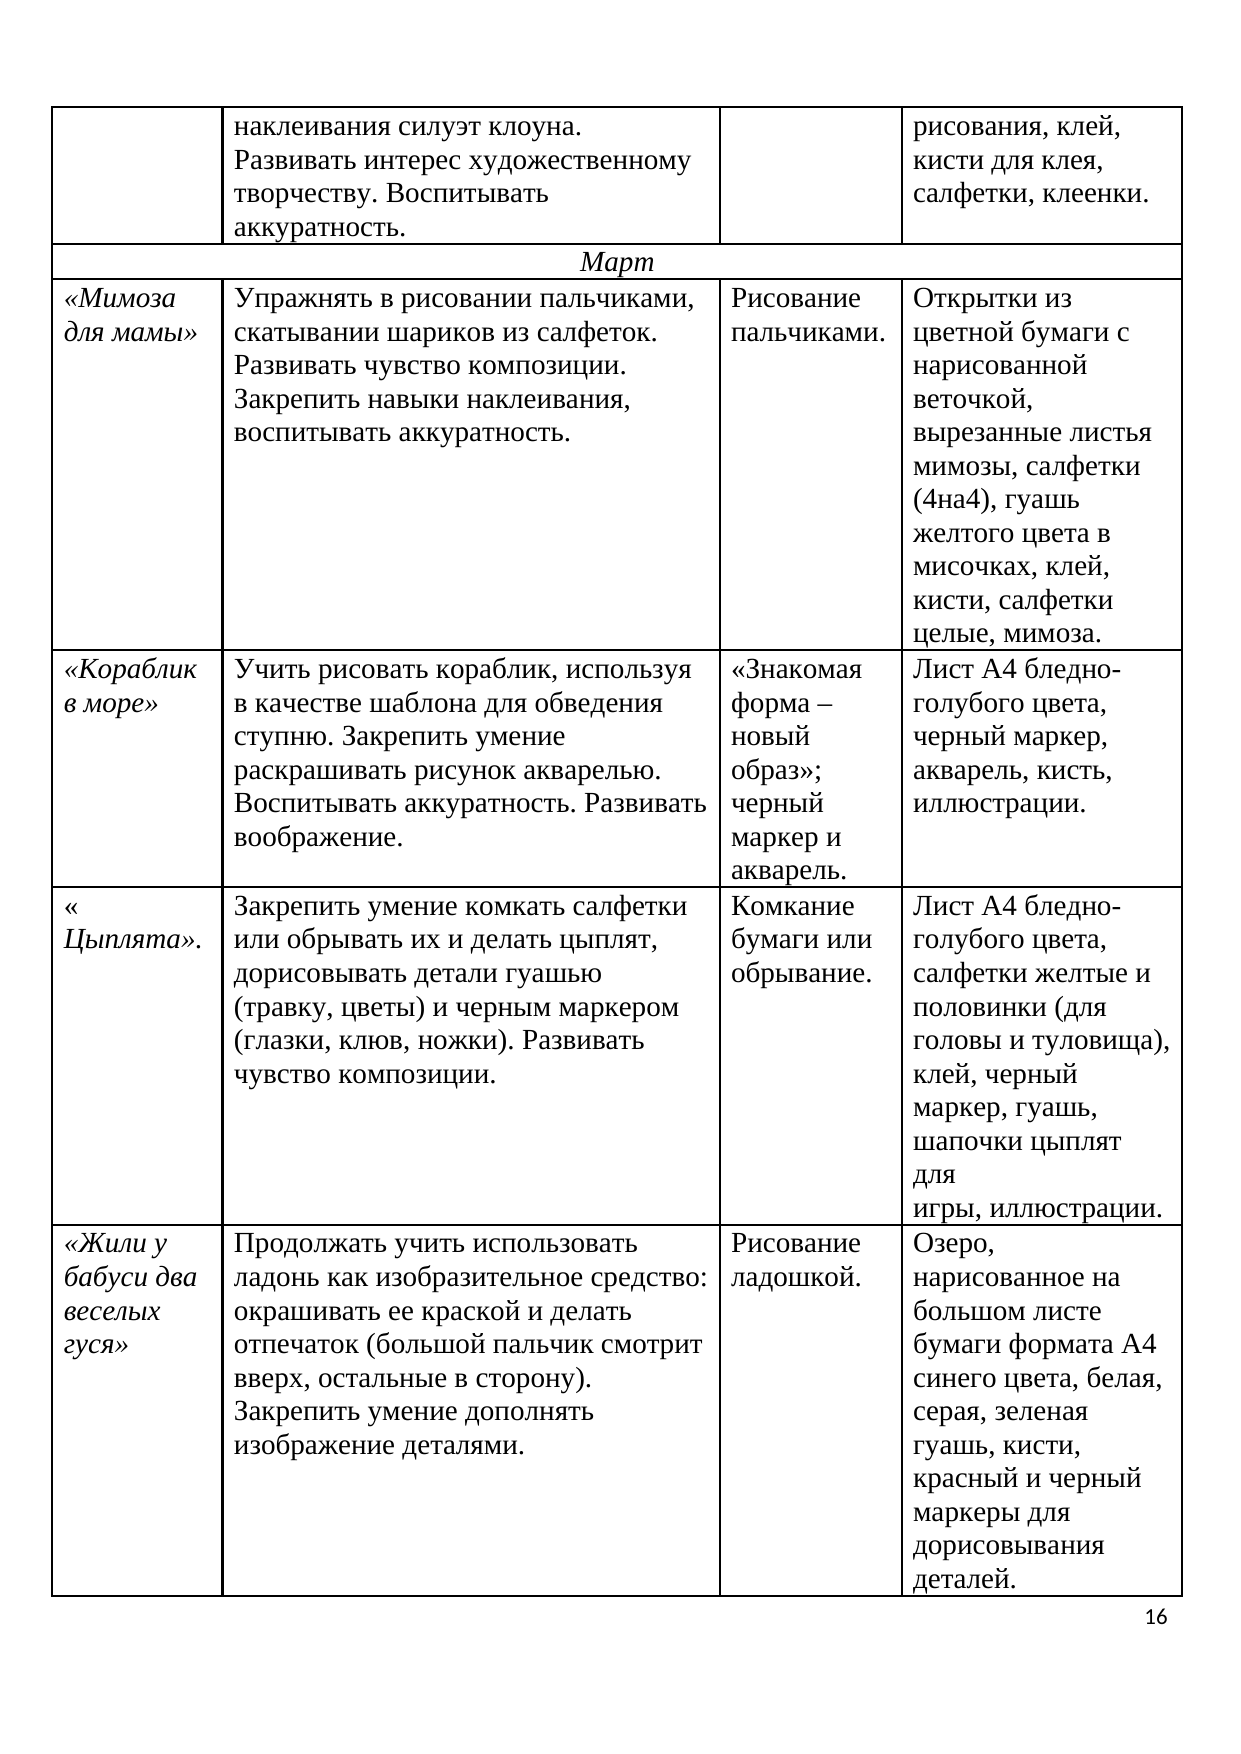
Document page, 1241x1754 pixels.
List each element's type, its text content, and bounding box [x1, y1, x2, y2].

table_cell Комкание бумаги или обрывание. [721, 888, 901, 1223]
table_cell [721, 108, 901, 242]
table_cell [224, 108, 719, 242]
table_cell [903, 108, 1181, 242]
table_cell «Кораблик в море» [53, 651, 221, 886]
table_cell «Цыплята». [53, 888, 221, 1223]
table_cell «Жили у бабуси два веселых гуся» [53, 1226, 221, 1594]
table_cell Озеро, нарисованное на большом листе бумаги формата А4 синего цвета, белая, серая, зеленая гуашь, кисти, красный и черный маркеры для дорисовывания деталей. [903, 1226, 1181, 1594]
table_cell Лист А4 бледно-голубого цвета, салфетки желтые и половинки (для головы и туловища), клей, черный маркер, гуашь, шапочки цыплят для игры, иллюстрации. [903, 888, 1181, 1223]
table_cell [53, 108, 221, 242]
table_cell Упражнять в рисовании пальчиками, скатывании шариков из салфеток. Развивать чувство композиции. Закрепить навыки наклеивания, воспитывать аккуратность. [224, 280, 719, 649]
table_cell Рисование пальчиками. [721, 280, 901, 649]
table_cell Учить рисовать кораблик, используя в качестве шаблона для обведения ступню. Закрепить умение раскрашивать рисунок акварелью. Воспитывать аккуратность. Развивать воображение. [224, 651, 719, 886]
table_cell Открытки из цветной бумаги с нарисованной веточкой, вырезанные листья мимозы, салфетки (4на4), гуашь желтого цвета в мисочках, клей, кисти, салфетки целые, мимоза. [903, 280, 1181, 649]
table_cell Продолжать учить использовать ладонь как изобразительное средство: окрашивать ее краской и делать отпечаток (большой пальчик смотрит вверх, остальные в сторону). Закрепить умение дополнять изображение деталями. [224, 1226, 719, 1594]
table_cell Лист А4 бледно-голубого цвета, черный маркер, акварель, кисть, иллюстрации. [903, 651, 1181, 886]
table_cell Закрепить умение комкать салфетки или обрывать их и делать цыплят, дорисовывать детали гуашью (травку, цветы) и черным маркером (глазки, клюв, ножки). Развивать чувство композиции. [224, 888, 719, 1223]
table_cell Рисование ладошкой. [721, 1226, 901, 1594]
table_cell «Знакомая форма – новый образ»; черный маркер и акварель. [721, 651, 901, 886]
table_cell «Мимоза для мамы» [53, 280, 221, 649]
table_cell Март [53, 245, 1181, 278]
